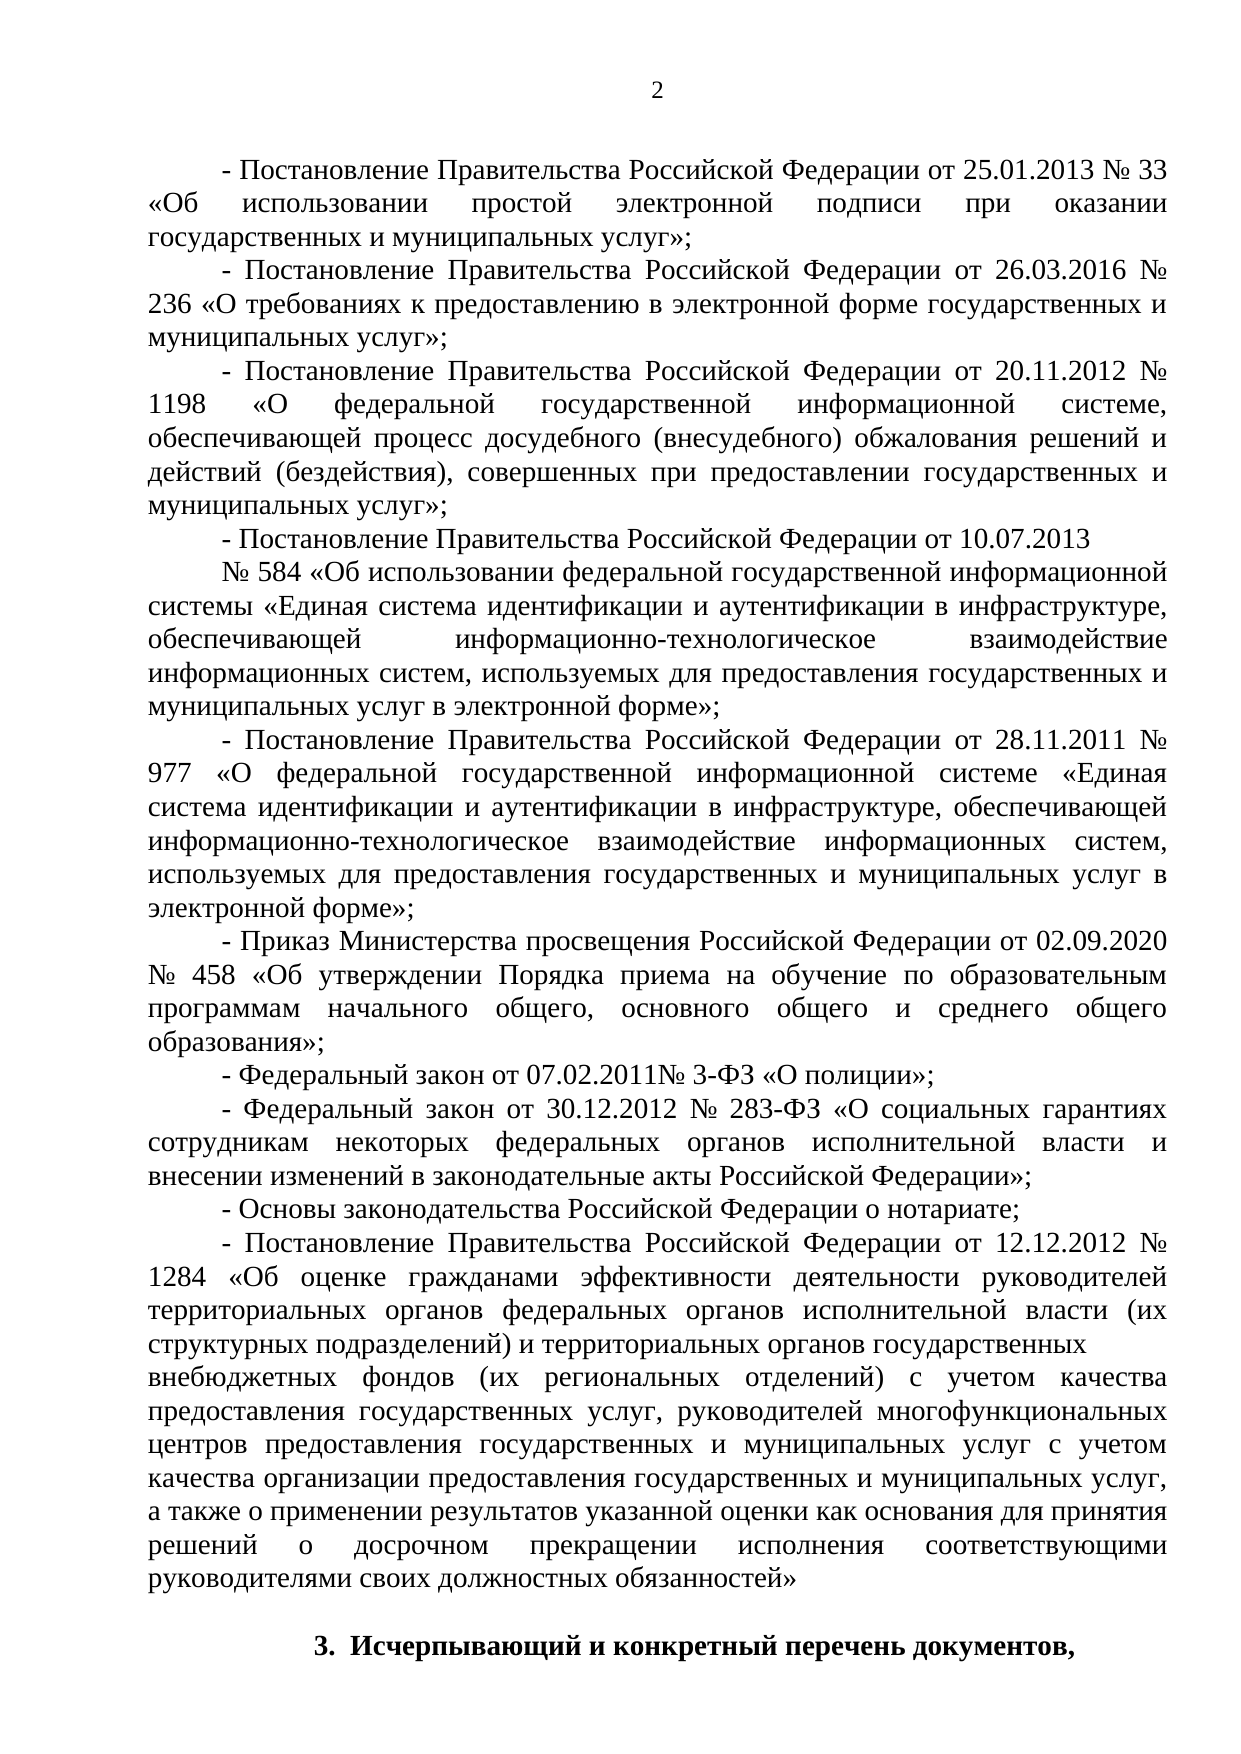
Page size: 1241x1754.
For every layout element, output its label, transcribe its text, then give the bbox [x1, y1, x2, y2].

text - Приказ Министерства просвещения Российской Федерации от 02.09.2020 № 458 «Об утверждении Порядка приема на обучение по образовательным программам начального общего, основного общего и среднего общего образования»; [148, 923, 1168, 1057]
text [148, 1628, 1167, 1661]
text - Федеральный закон от 07.02.2011№ 3-ФЗ «О полиции»; [148, 1057, 1168, 1091]
text - Федеральный закон от 30.12.2012 № 283-ФЗ «О социальных гарантиях сотрудникам некоторых федеральных органов исполнительной власти и внесении изменений в законодательные акты Российской Федерации»; [148, 1091, 1168, 1192]
text № 584 «Об использовании федеральной государственной информационной системы «Единая система идентификации и аутентификации в инфраструктуре, обеспечивающей информационно-технологическое взаимодействие информационных систем, используемых для предоставления государственных и муниципальных услуг в электронной форме»; [148, 554, 1168, 722]
text - Постановление Правительства Российской Федерации от 12.12.2012 № 1284 «Об оценке гражданами эффективности деятельности руководителей территориальных органов федеральных органов исполнительной власти (их структурных подразделений) и территориальных органов государственных [148, 1225, 1168, 1359]
text - Постановление Правительства Российской Федерации от 20.11.2012 № 1198 «О федеральной государственной информационной системе, обеспечивающей процесс досудебного (внесудебного) обжалования решений и действий (бездействия), совершенных при предоставлении государственных и муниципальных услуг»; [148, 353, 1168, 521]
text - Постановление Правительства Российской Федерации от 26.03.2016 № 236 «О требованиях к предоставлению в электронной форме государственных и муниципальных услуг»; [148, 252, 1168, 353]
text внебюджетных фондов (их региональных отделений) с учетом качества предоставления государственных услуг, руководителей многофункциональных центров предоставления государственных и муниципальных услуг с учетом качества организации предоставления государственных и муниципальных услуг, а также о применении результатов указанной оценки как основания для принятия решений о досрочном прекращении исполнения соответствующими руководителями своих должностных обязанностей» [148, 1359, 1168, 1594]
text - Основы законодательства Российской Федерации о нотариате; [148, 1192, 1168, 1225]
text - Постановление Правительства Российской Федерации от 25.01.2013 № 33 «Об использовании простой электронной подписи при оказании государственных и муниципальных услуг»; [148, 152, 1168, 252]
text - Постановление Правительства Российской Федерации от 28.11.2011 № 977 «О федеральной государственной информационной системе «Единая система идентификации и аутентификации в инфраструктуре, обеспечивающей информационно-технологическое взаимодействие информационных систем, используемых для предоставления государственных и муниципальных услуг в электронной форме»; [148, 722, 1168, 923]
text - Постановление Правительства Российской Федерации от 10.07.2013 [148, 521, 1168, 554]
